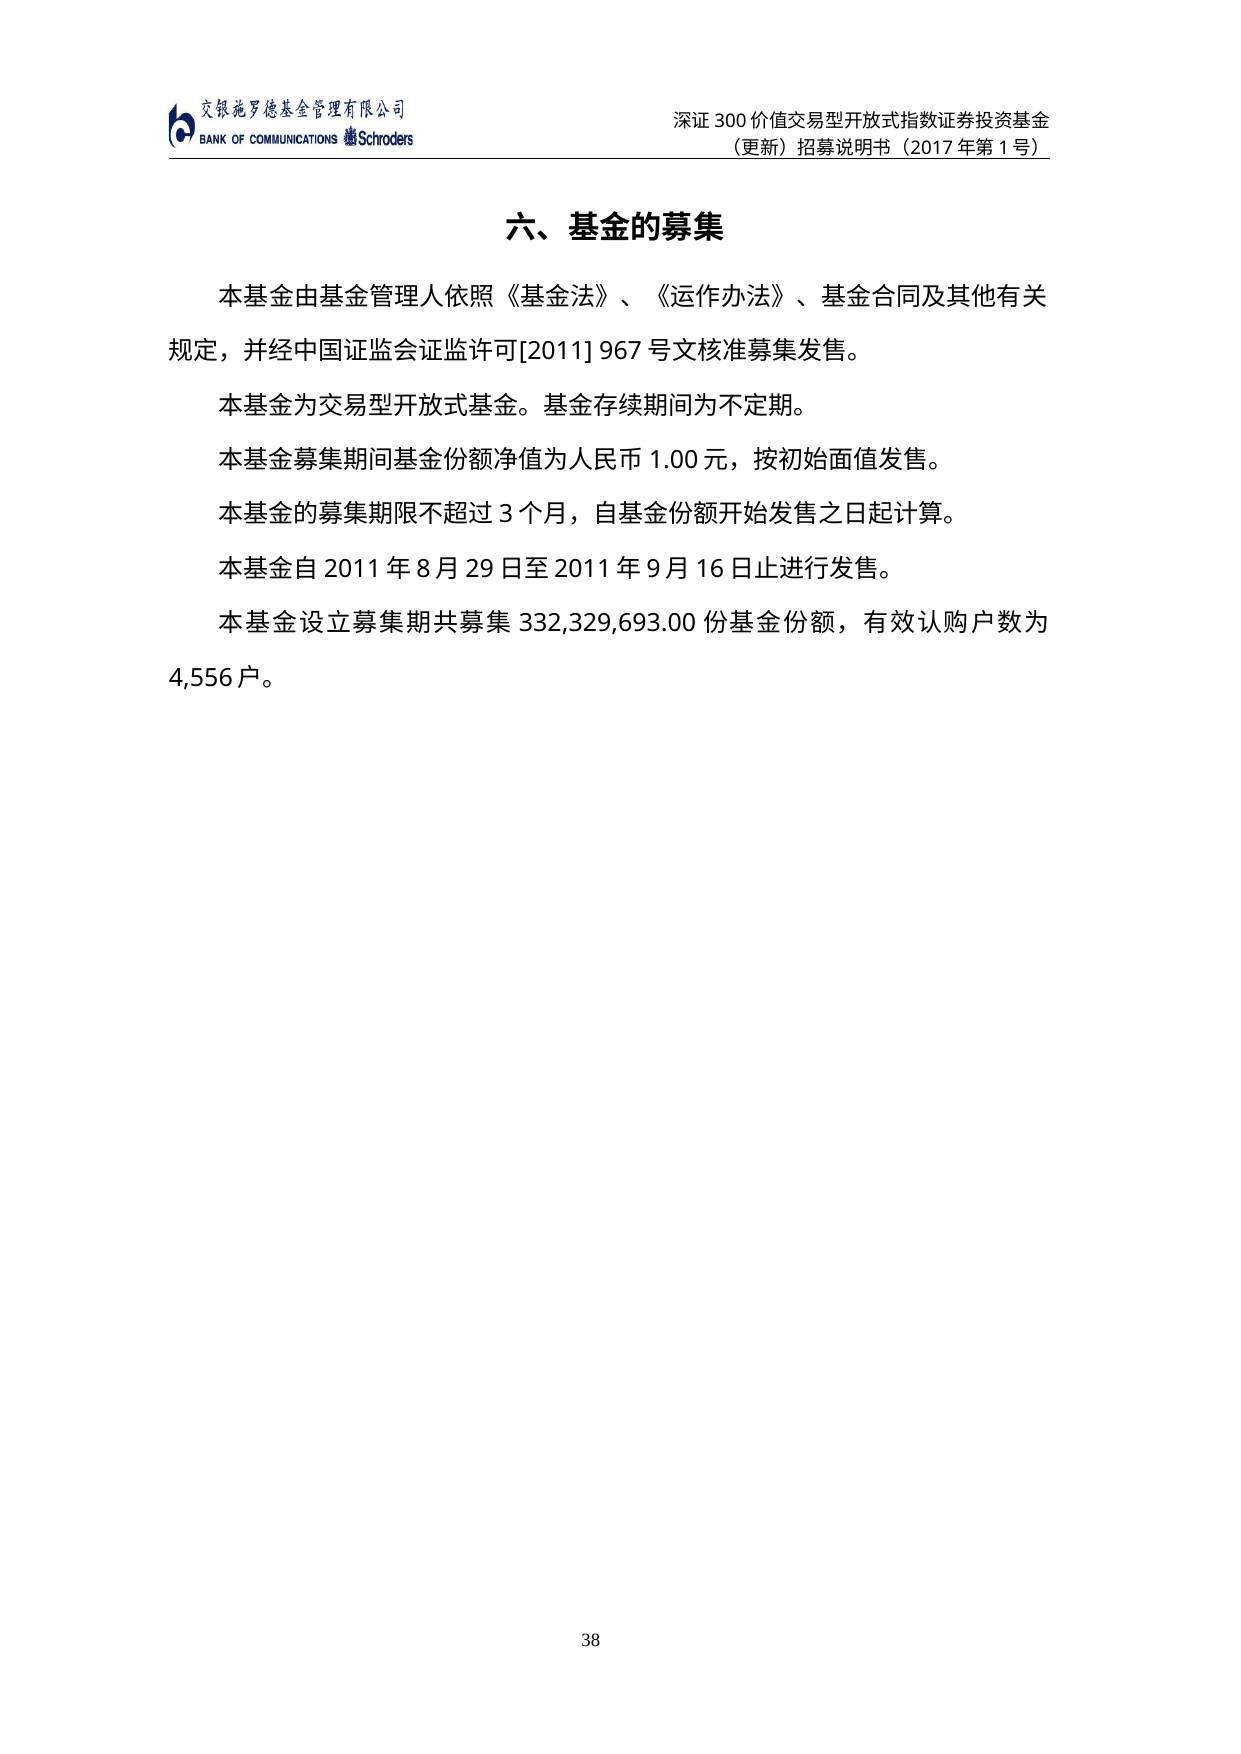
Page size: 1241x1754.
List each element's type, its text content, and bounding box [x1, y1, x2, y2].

text 本基金由基金管理人依照《基金法》、《运作办法》、基金合同及其他有关规定，并经中国证监会证监许可[2011] 967号文核准募集发售。 [169, 276, 1050, 367]
text 本基金自2011年8月29日至2011年9月16日止进行发售。 [169, 548, 1059, 584]
text 本基金的募集期限不超过3个月，自基金份额开始发售之日起计算。 [169, 494, 1068, 530]
picture [168, 99, 413, 148]
text 本基金为交易型开放式基金。基金存续期间为不定期。 [169, 385, 1068, 421]
text 本基金设立募集期共募集332,329,693.00份基金份额，有效认购户数为4,556户。 [169, 603, 1050, 693]
title 六、基金的募集 [179, 202, 1050, 248]
text 本基金募集期间基金份额净值为人民币1.00元，按初始面值发售。 [169, 439, 1068, 476]
